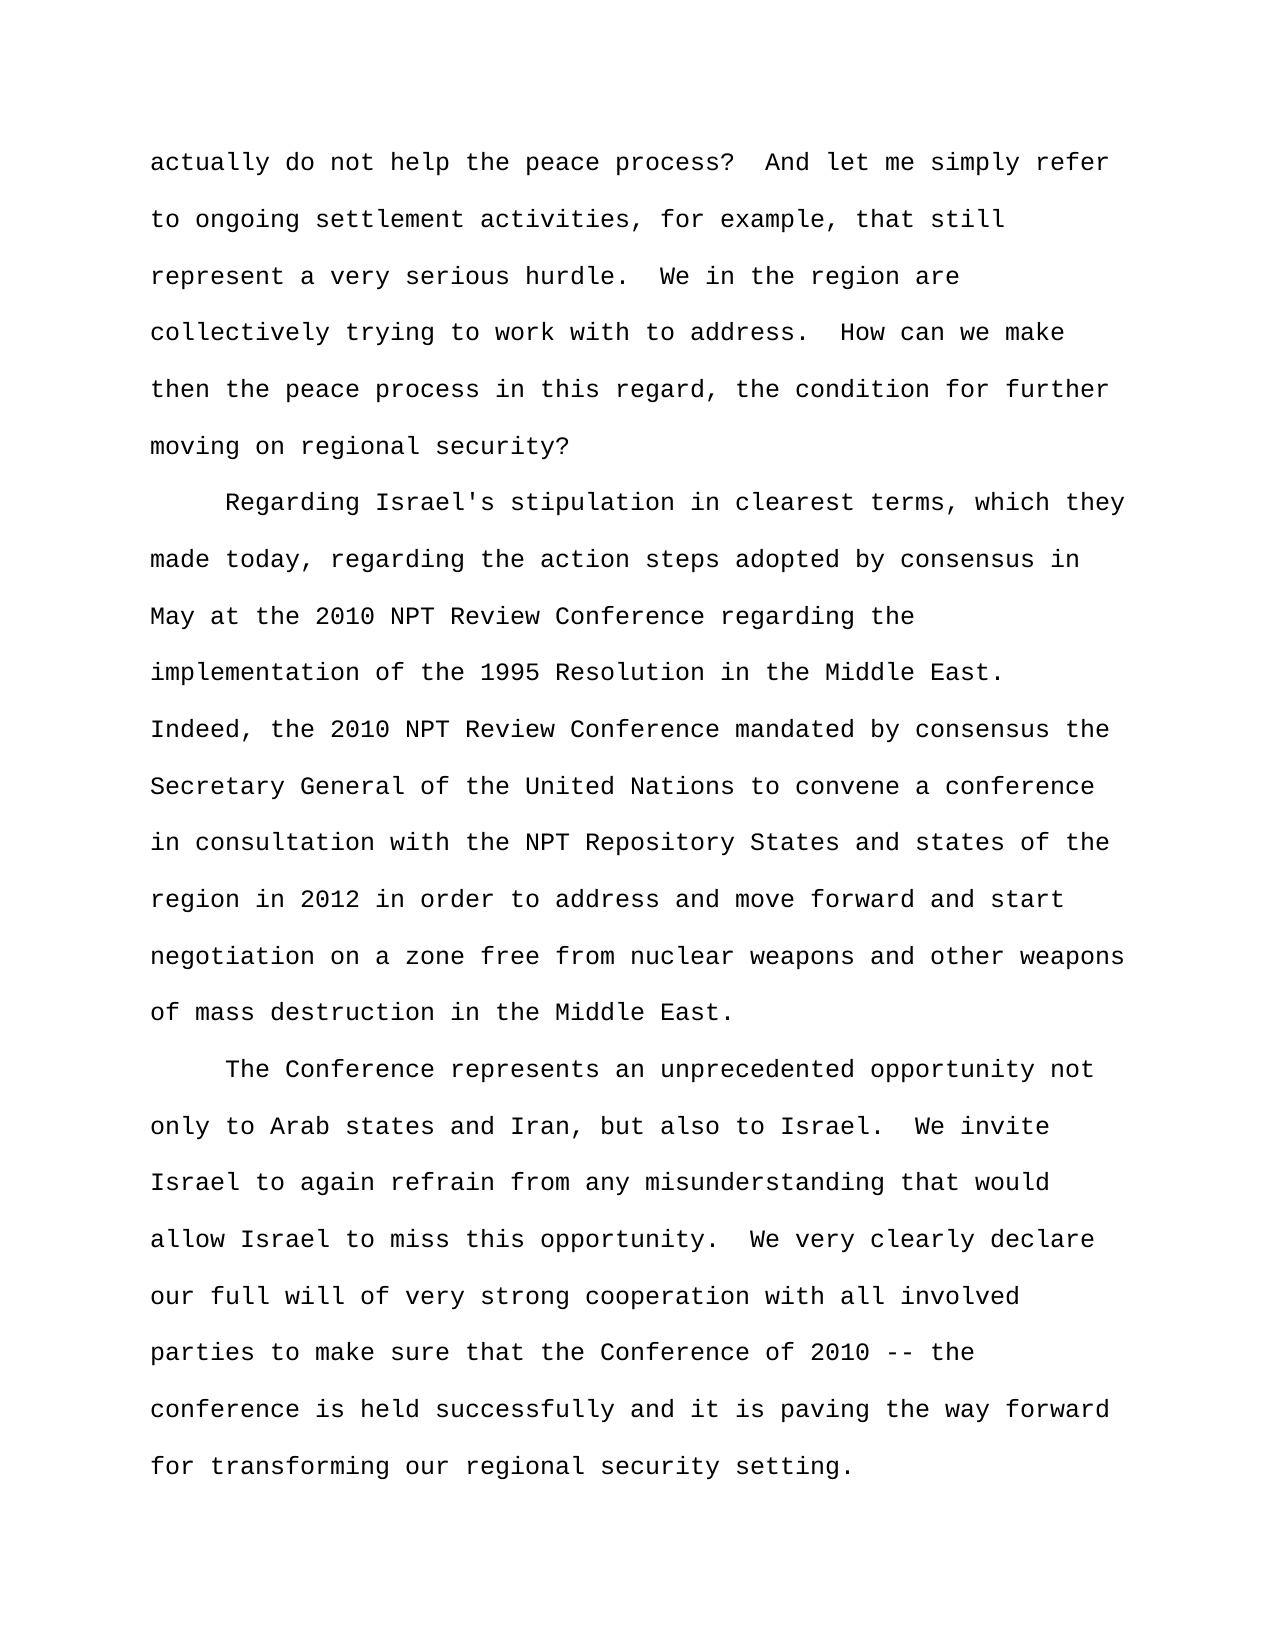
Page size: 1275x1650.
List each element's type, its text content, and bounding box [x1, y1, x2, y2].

text The Conference represents an unprecedented opportunity not only to Arab states and Iran, but also to Israel. We invite Israel to again refrain from any misunderstanding that would allow Israel to miss this opportunity. We very clearly declare our full will of very strong cooperation with all involved parties to make sure that the Conference of 2010 -- the conference is held successfully and it is paving the way forward for transforming our regional security setting. [150, 1057, 1125, 1482]
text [150, 150, 1125, 462]
text Regarding Israel's stipulation in clearest terms, which they made today, regarding the action steps adopted by consensus in May at the 2010 NPT Review Conference regarding the implementation of the 1995 Resolution in the Middle East. Indeed, the 2010 NPT Review Conference mandated by consensus the Secretary General of the United Nations to convene a conference in consultation with the NPT Repository States and states of the region in 2012 in order to address and move forward and start negotiation on a zone free from nuclear weapons and other weapons of mass destruction in the Middle East. [150, 490, 1125, 1028]
